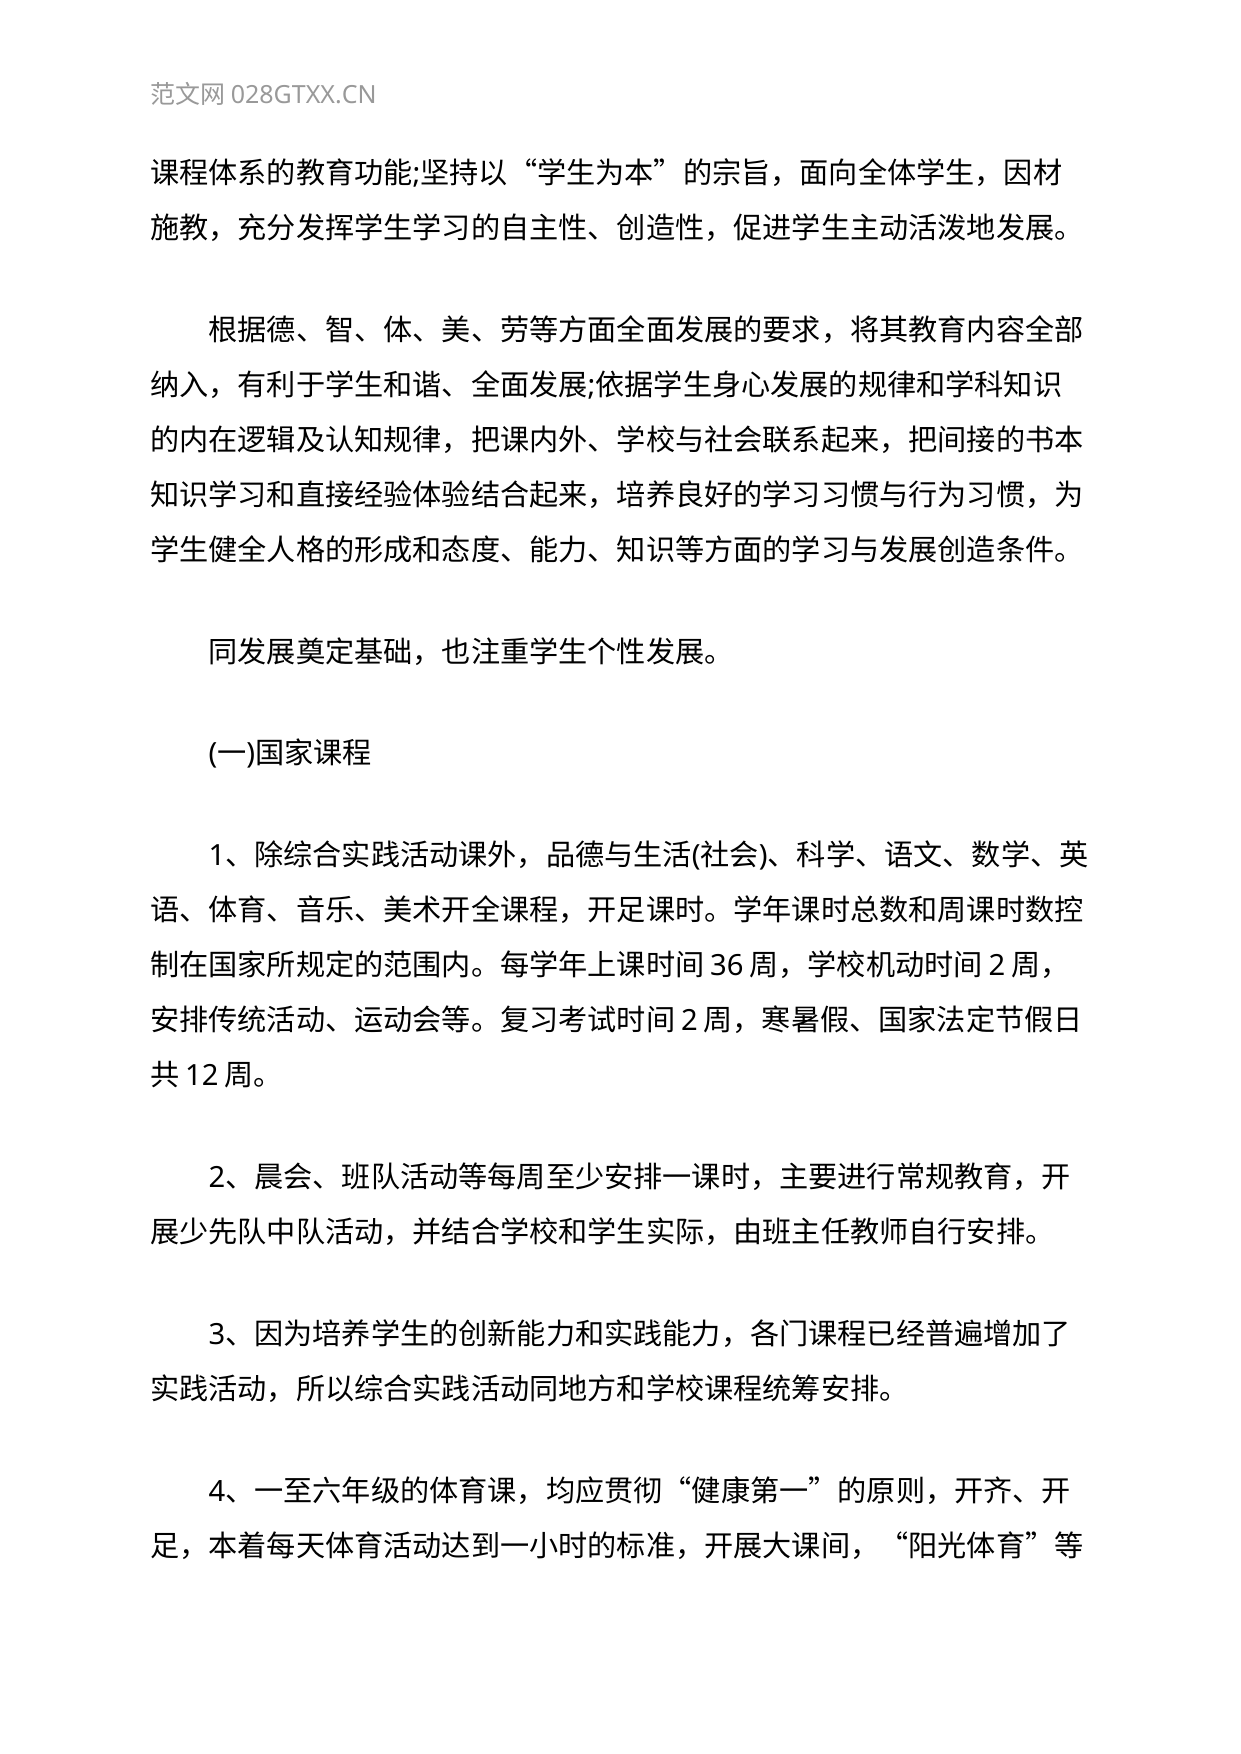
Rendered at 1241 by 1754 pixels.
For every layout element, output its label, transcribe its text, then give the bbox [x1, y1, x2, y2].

text 1、除综合实践活动课外，品德与生活(社会)、科学、语文、数学、英语、体育、音乐、美术开全课程，开足课时。学年课时总数和周课时数控制在国家所规定的范围内。每学年上课时间36周，学校机动时间2周，安排传统活动、运动会等。复习考试时间2周，寒暑假、国家法定节假日共12周。 [150, 832, 1090, 1094]
text (一)国家课程 [150, 730, 1090, 772]
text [150, 150, 1090, 247]
text 同发展奠定基础，也注重学生个性发展。 [150, 628, 1090, 671]
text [150, 1467, 1090, 1565]
text 3、因为培养学生的创新能力和实践能力，各门课程已经普遍增加了实践活动，所以综合实践活动同地方和学校课程统筹安排。 [150, 1311, 1090, 1408]
text 根据德、智、体、美、劳等方面全面发展的要求，将其教育内容全部纳入，有利于学生和谐、全面发展;依据学生身心发展的规律和学科知识的内在逻辑及认知规律，把课内外、学校与社会联系起来，把间接的书本知识学习和直接经验体验结合起来，培养良好的学习习惯与行为习惯，为学生健全人格的形成和态度、能力、知识等方面的学习与发展创造条件。 [150, 307, 1090, 569]
text 2、晨会、班队活动等每周至少安排一课时，主要进行常规教育，开展少先队中队活动，并结合学校和学生实际，由班主任教师自行安排。 [150, 1154, 1090, 1251]
